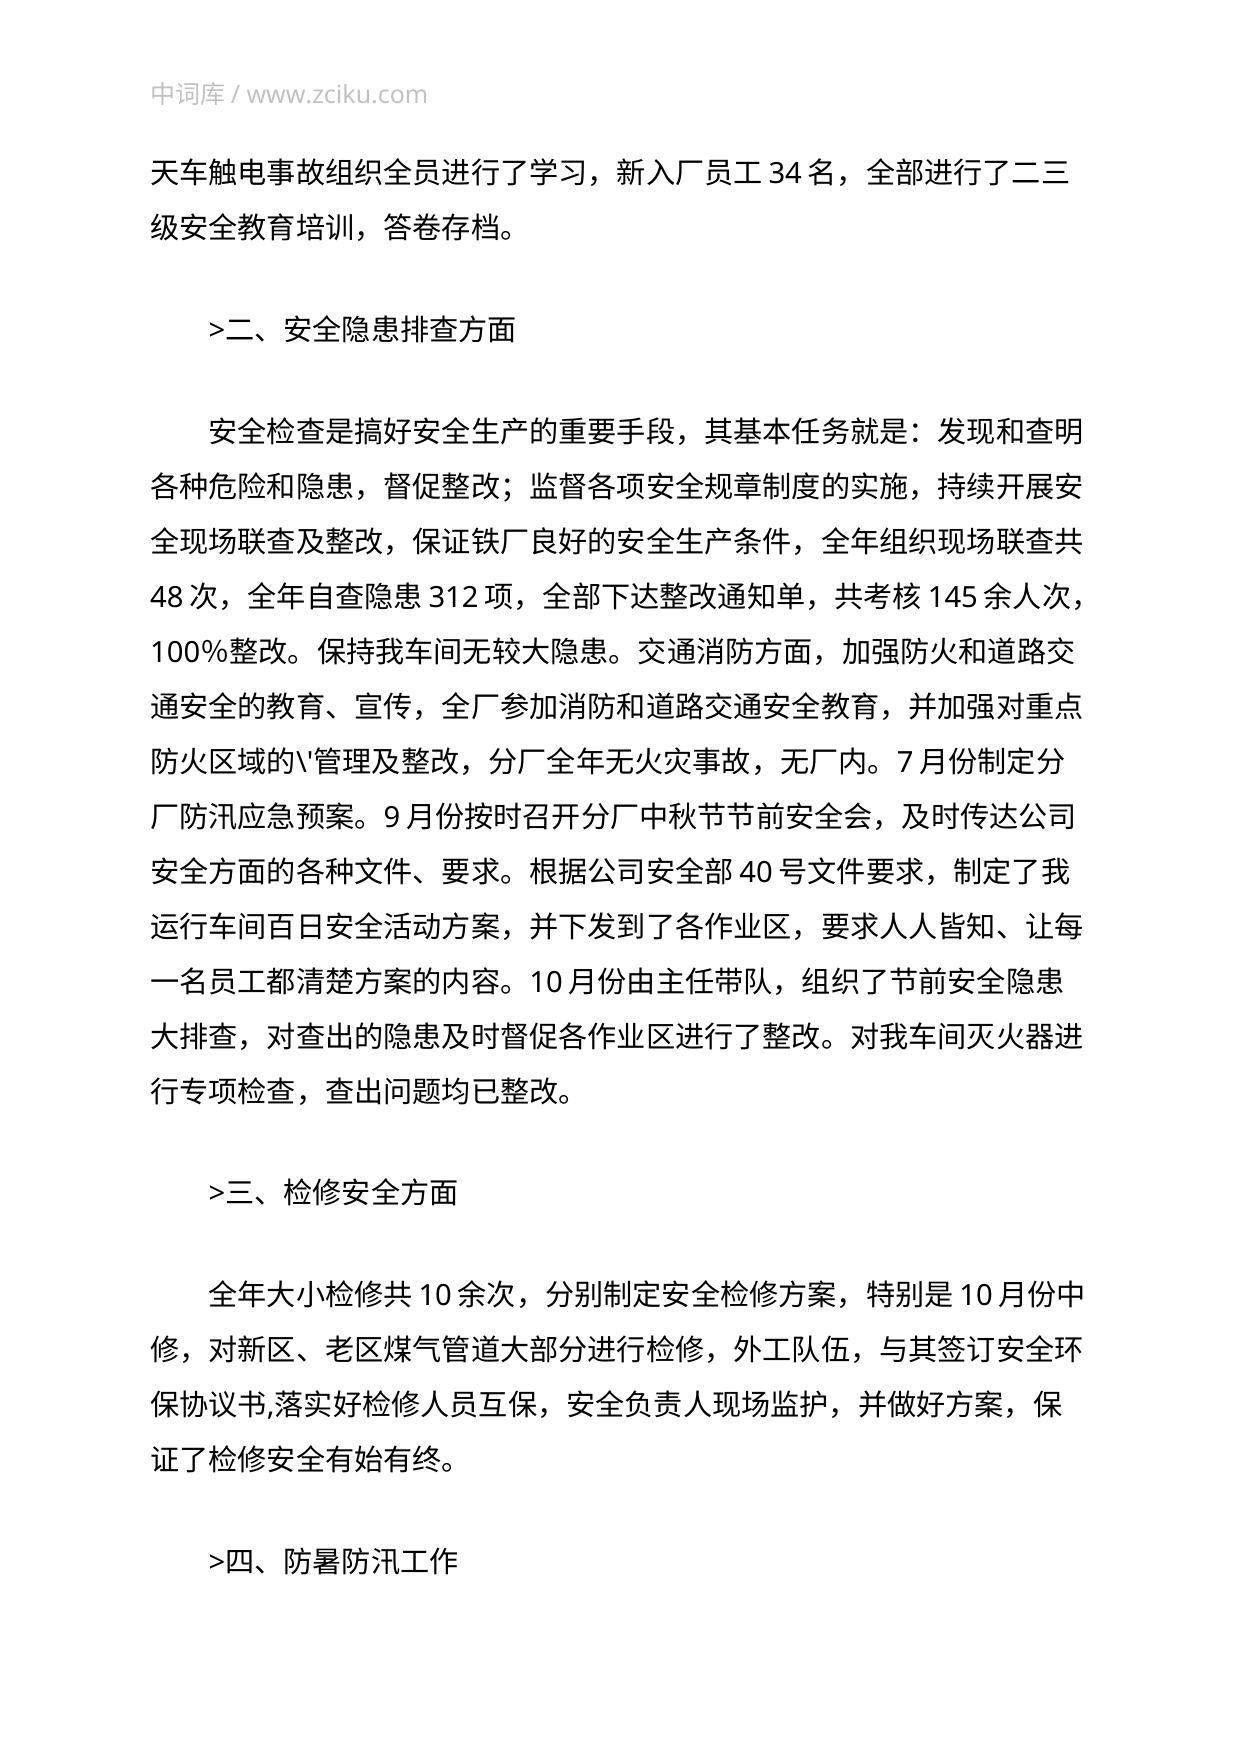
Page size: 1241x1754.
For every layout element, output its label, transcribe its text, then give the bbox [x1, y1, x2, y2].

text 全年大小检修共10余次，分别制定安全检修方案，特别是10月份中修，对新区、老区煤气管道大部分进行检修，外工队伍，与其签订安全环保协议书,落实好检修人员互保，安全负责人现场监护，并做好方案，保证了检修安全有始有终。 [150, 1272, 1090, 1479]
text >二、安全隐患排查方面 [150, 307, 1090, 349]
text >四、防暑防汛工作 [150, 1538, 1090, 1581]
text 安全检查是搞好安全生产的重要手段，其基本任务就是：发现和查明各种危险和隐患，督促整改；监督各项安全规章制度的实施，持续开展安全现场联查及整改，保证铁厂良好的安全生产条件，全年组织现场联查共48次，全年自查隐患312项，全部下达整改通知单，共考核145余人次，100％整改。保持我车间无较大隐患。交通消防方面，加强防火和道路交通安全的教育、宣传，全厂参加消防和道路交通安全教育，并加强对重点防火区域的\'管理及整改，分厂全年无火灾事故，无厂内。7月份制定分厂防汛应急预案。9月份按时召开分厂中秋节节前安全会，及时传达公司安全方面的各种文件、要求。根据公司安全部40号文件要求，制定了我运行车间百日安全活动方案，并下发到了各作业区，要求人人皆知、让每一名员工都清楚方案的内容。10月份由主任带队，组织了节前安全隐患大排查，对查出的隐患及时督促各作业区进行了整改。对我车间灭火器进行专项检查，查出问题均已整改。 [150, 409, 1090, 1110]
text >三、检修安全方面 [150, 1170, 1090, 1212]
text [150, 150, 1090, 247]
